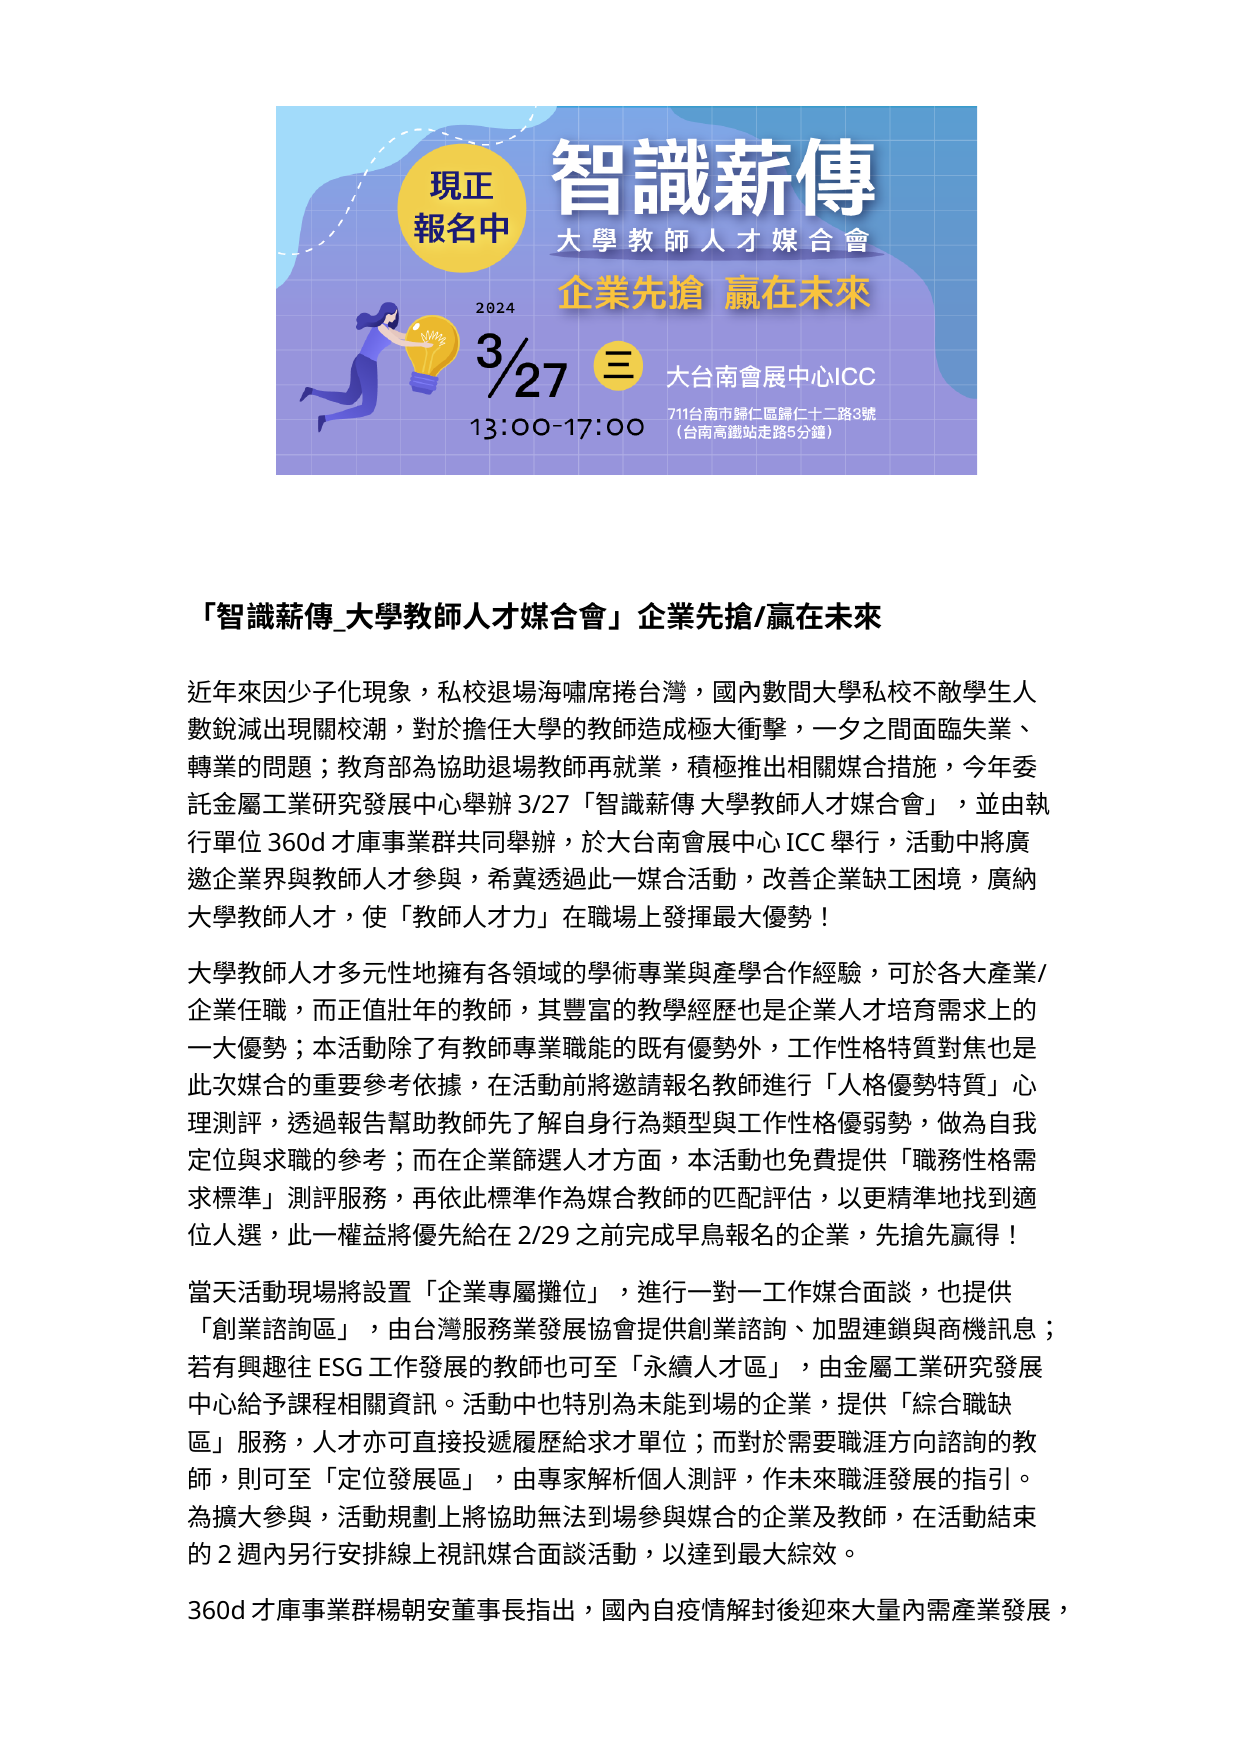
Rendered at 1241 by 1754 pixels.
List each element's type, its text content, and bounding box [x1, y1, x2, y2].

text 當天活動現場將設置「企業專屬攤位」，進行一對一工作媒合面談，也提供「創業諮詢區」，由台灣服務業發展協會提供創業諮詢、加盟連鎖與商機訊息；若有興趣往ESG工作發展的教師也可至「永續人才區」，由金屬工業研究發展中心給予課程相關資訊。活動中也特別為未能到場的企業，提供「綜合職缺區」服務，人才亦可直接投遞履歷給求才單位；而對於需要職涯方向諮詢的教師，則可至「定位發展區」，由專家解析個人測評，作未來職涯發展的指引。為擴大參與，活動規劃上將協助無法到場參與媒合的企業及教師，在活動結束的2週內另行安排線上視訊媒合面談活動，以達到最大綜效。 [187, 1271, 1053, 1571]
text 大學教師人才多元性地擁有各領域的學術專業與產學合作經驗，可於各大產業/企業任職，而正值壯年的教師，其豐富的教學經歷也是企業人才培育需求上的一大優勢；本活動除了有教師專業職能的既有優勢外，工作性格特質對焦也是此次媒合的重要參考依據，在活動前將邀請報名教師進行「人格優勢特質」心理測評，透過報告幫助教師先了解自身行為類型與工作性格優弱勢，做為自我定位與求職的參考；而在企業篩選人才方面，本活動也免費提供「職務性格需求標準」測評服務，再依此標準作為媒合教師的匹配評估，以更精準地找到適位人選，此一權益將優先給在2/29之前完成早鳥報名的企業，先搶先贏得！ [187, 953, 1053, 1253]
text 「智識薪傳_大學教師人才媒合會」企業先搶/贏在未來 [187, 578, 1053, 653]
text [187, 1590, 1053, 1628]
text 近年來因少子化現象，私校退場海嘯席捲台灣，國內數間大學私校不敵學生人數銳減出現關校潮，對於擔任大學的教師造成極大衝擊，一夕之間面臨失業、轉業的問題；教育部為協助退場教師再就業，積極推出相關媒合措施，今年委託金屬工業研究發展中心舉辦3/27「智識薪傳 大學教師人才媒合會」，並由執行單位360d才庫事業群共同舉辦，於大台南會展中心ICC舉行，活動中將廣邀企業界與教師人才參與，希冀透過此一媒合活動，改善企業缺工困境，廣納大學教師人才，使「教師人才力」在職場上發揮最大優勢！ [187, 671, 1053, 934]
picture [276, 106, 978, 475]
